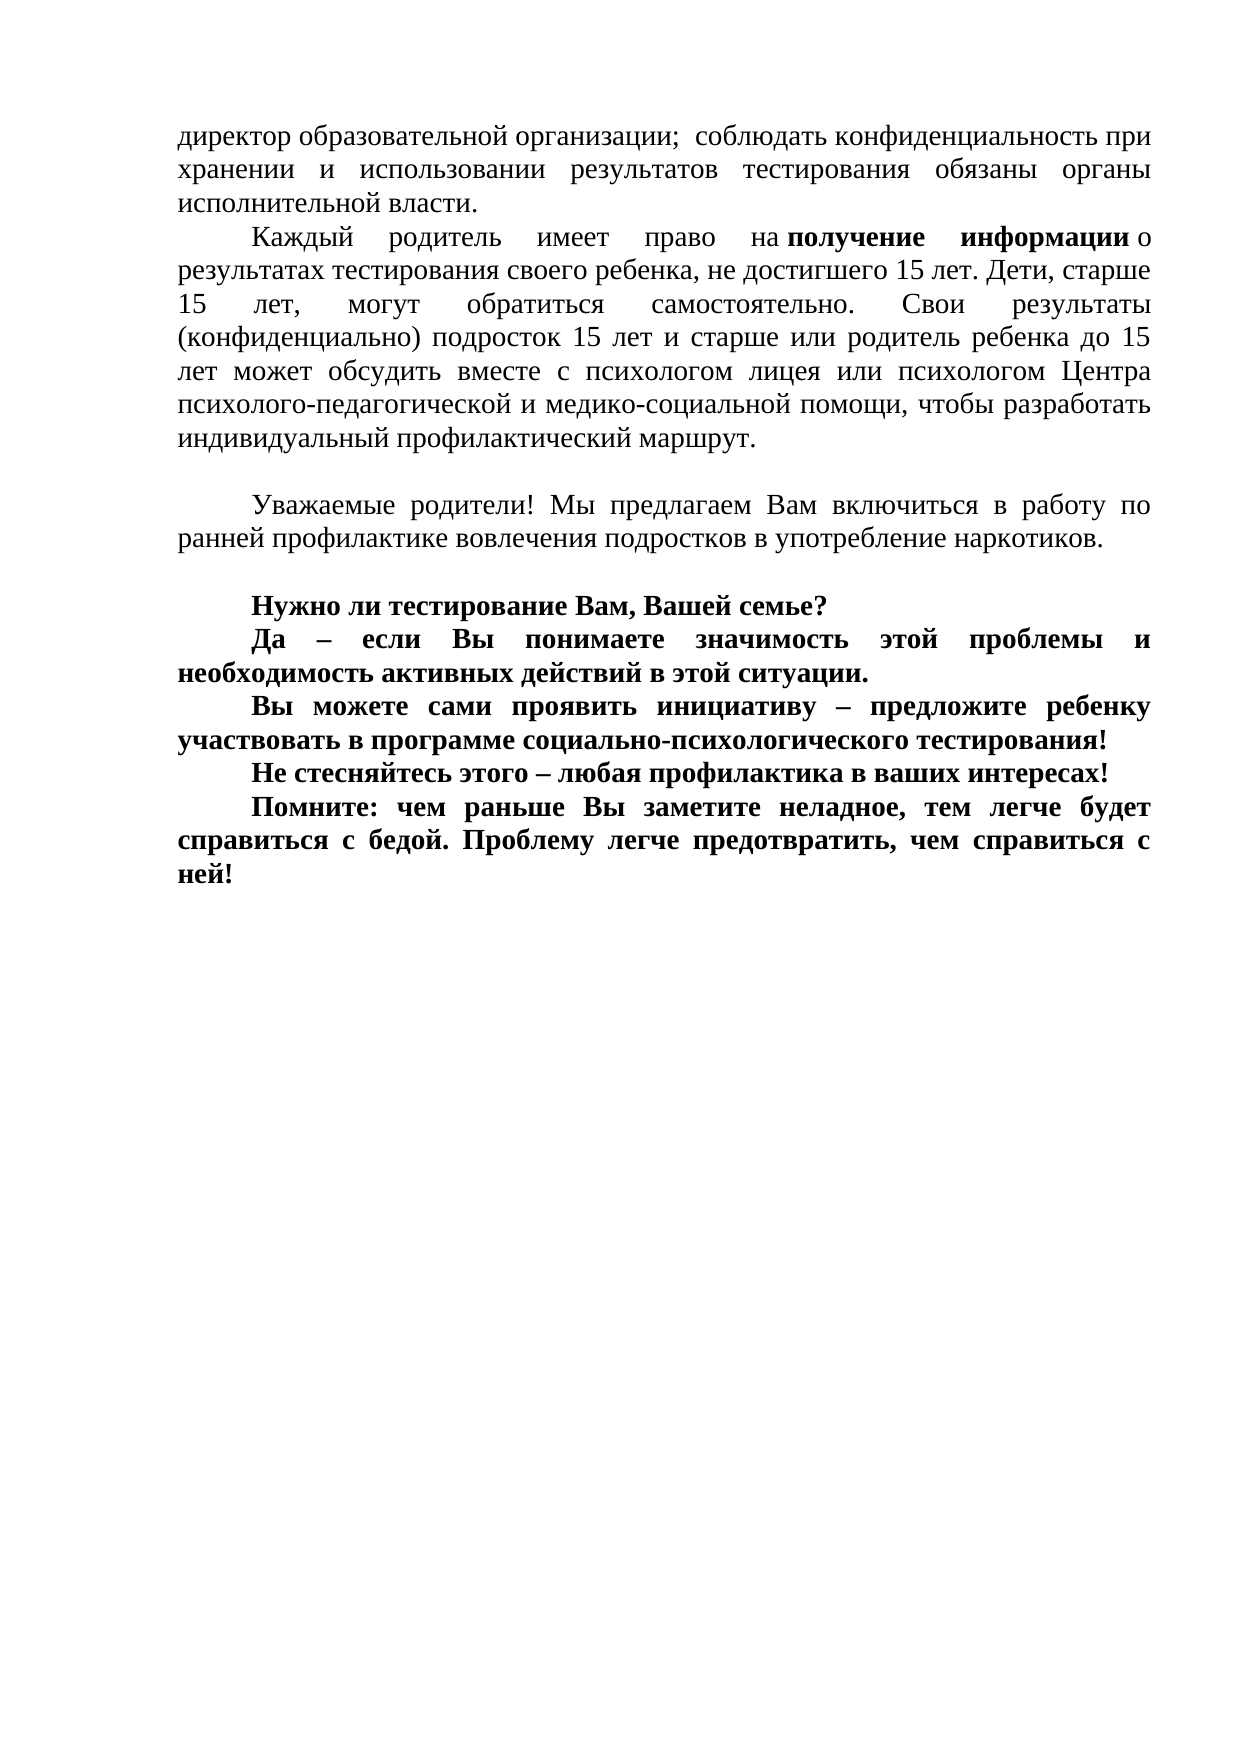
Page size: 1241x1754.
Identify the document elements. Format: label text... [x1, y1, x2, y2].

text Вы можете сами проявить инициативу – предложите ребенку участвовать в программе социально-психологического тестирования! [177, 688, 1152, 755]
text Не стесняйтесь этого – любая профилактика в ваших интересах! [251, 755, 1152, 789]
text Нужно ли тестирование Вам, Вашей семье? [177, 588, 1152, 621]
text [177, 118, 1152, 219]
text Да – если Вы понимаете значимость этой проблемы и необходимость активных действий в этой ситуации. [177, 621, 1152, 688]
text Помните: чем раньше Вы заметите неладное, тем легче будет справиться с бедой. Проблему легче предотвратить, чем справиться с ней! [177, 789, 1152, 889]
text Уважаемые родители! Мы предлагаем Вам включиться в работу по ранней профилактике вовлечения подростков в употребление наркотиков. [177, 487, 1152, 554]
text Каждый родитель имеет право на получение информации о результатах тестирования своего ребенка, не достигшего 15 лет. Дети, старше 15 лет, могут обратиться самостоятельно. Свои результаты (конфиденциально) подросток 15 лет и старше или родитель ребенка до 15 лет может обсудить вместе с психологом лицея или психологом Центра психолого-педагогической и медико-социальной помощи, чтобы разработать индивидуальный профилактический маршрут. [177, 219, 1152, 453]
